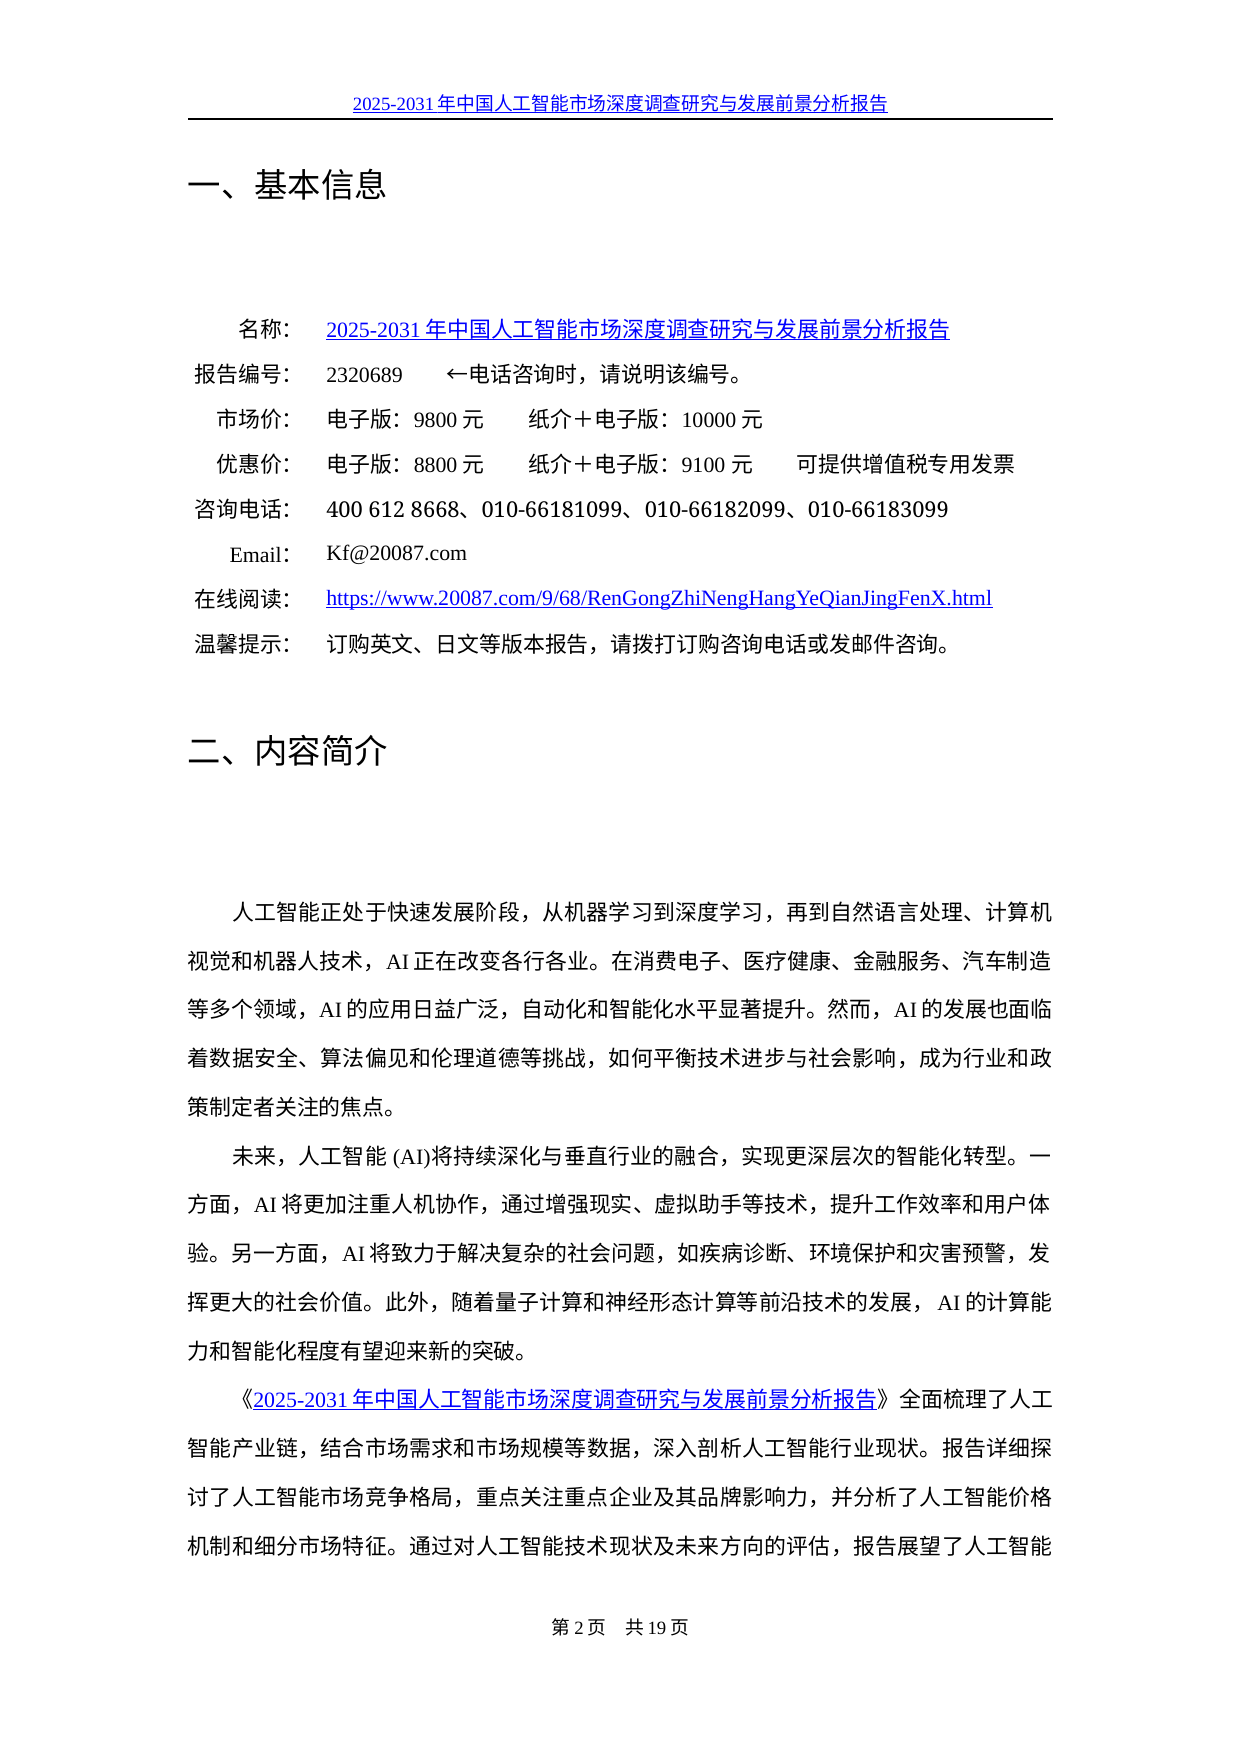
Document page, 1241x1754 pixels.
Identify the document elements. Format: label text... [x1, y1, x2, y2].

table_cell 市场价： [167, 402, 315, 447]
table_cell 咨询电话： [167, 492, 315, 537]
table_cell 2320689 ←电话咨询时，请说明该编号。 [315, 357, 1073, 402]
table_cell Kf@20087.com [315, 537, 1073, 582]
table_cell 报告编号： [167, 357, 315, 402]
table_cell 电子版：9800 元 纸介＋电子版：10000 元 [315, 402, 1073, 447]
table_cell 在线阅读： [167, 582, 315, 627]
table_cell 400 612 8668、010-66181099、010-66182099、010-66183099 [315, 492, 1073, 537]
table_cell 订购英文、日文等版本报告，请拨打订购咨询电话或发邮件咨询。 [315, 627, 1073, 672]
table_cell 优惠价： [167, 447, 315, 492]
table_cell Email： [167, 537, 315, 582]
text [187, 894, 1053, 1561]
table_cell 温馨提示： [167, 627, 315, 672]
table_header 名称： [167, 312, 315, 357]
table_cell 电子版：8800 元 纸介＋电子版：9100 元 可提供增值税专用发票 [315, 447, 1073, 492]
table_cell [315, 582, 1073, 627]
title 一、基本信息 [187, 150, 1053, 215]
table_header 2025-2031年中国人工智能市场深度调查研究与发展前景分析报告 [315, 312, 1073, 357]
title 二、内容简介 [187, 717, 1053, 782]
